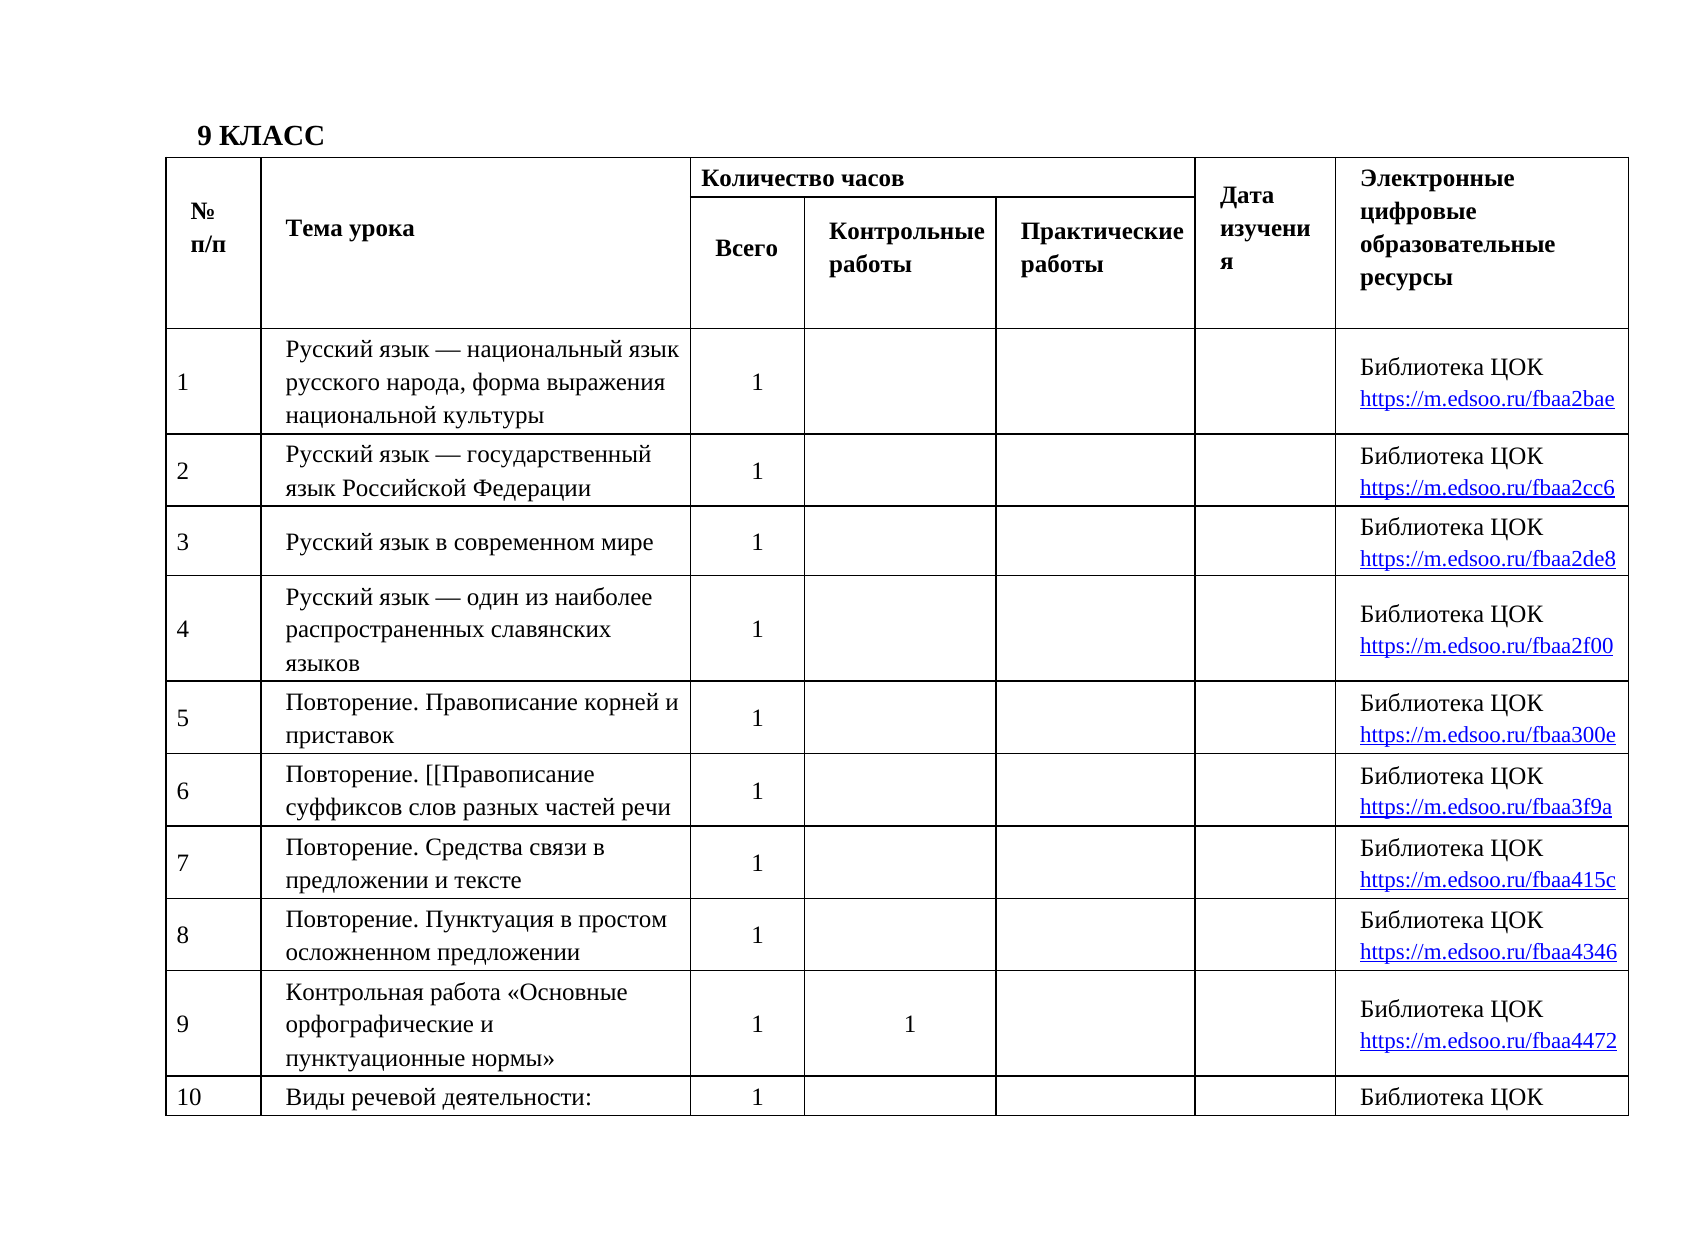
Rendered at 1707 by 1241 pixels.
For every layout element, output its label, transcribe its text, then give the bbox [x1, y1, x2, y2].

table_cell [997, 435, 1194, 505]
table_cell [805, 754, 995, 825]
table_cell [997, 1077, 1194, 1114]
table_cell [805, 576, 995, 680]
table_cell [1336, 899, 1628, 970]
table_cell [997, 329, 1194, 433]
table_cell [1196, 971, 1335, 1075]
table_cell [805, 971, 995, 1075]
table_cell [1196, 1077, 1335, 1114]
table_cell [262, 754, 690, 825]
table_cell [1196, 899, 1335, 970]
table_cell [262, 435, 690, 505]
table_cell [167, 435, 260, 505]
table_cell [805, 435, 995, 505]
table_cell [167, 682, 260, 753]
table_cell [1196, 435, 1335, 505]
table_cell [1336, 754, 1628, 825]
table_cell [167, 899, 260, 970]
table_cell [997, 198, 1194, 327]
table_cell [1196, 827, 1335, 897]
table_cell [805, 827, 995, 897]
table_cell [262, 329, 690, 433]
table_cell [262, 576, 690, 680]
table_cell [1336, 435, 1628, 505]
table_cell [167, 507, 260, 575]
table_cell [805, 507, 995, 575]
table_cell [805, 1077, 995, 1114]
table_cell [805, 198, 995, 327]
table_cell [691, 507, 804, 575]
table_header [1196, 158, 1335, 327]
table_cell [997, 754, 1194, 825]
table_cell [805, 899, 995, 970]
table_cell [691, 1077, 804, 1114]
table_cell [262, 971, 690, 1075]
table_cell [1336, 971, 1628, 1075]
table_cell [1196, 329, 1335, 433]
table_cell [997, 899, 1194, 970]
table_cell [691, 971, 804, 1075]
text 9 КЛАСС [190, 118, 1618, 152]
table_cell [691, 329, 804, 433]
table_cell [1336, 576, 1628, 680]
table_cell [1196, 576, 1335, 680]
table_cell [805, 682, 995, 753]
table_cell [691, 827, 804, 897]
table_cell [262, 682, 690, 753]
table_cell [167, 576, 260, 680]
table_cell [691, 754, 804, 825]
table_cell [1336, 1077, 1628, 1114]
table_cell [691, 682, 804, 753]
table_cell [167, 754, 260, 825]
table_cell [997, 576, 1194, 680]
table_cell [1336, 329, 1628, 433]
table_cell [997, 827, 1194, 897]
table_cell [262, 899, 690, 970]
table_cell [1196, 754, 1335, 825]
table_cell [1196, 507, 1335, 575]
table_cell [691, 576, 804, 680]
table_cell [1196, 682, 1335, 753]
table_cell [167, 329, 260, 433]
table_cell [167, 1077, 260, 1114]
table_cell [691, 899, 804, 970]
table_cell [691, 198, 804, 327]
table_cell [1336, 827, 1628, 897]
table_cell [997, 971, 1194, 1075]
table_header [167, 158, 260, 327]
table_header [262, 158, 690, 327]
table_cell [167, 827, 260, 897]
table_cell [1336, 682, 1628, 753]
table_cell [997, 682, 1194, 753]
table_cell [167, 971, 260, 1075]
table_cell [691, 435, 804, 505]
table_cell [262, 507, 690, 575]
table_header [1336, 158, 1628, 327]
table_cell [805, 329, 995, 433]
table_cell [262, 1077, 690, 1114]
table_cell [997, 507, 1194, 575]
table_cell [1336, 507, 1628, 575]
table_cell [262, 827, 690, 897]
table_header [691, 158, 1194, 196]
